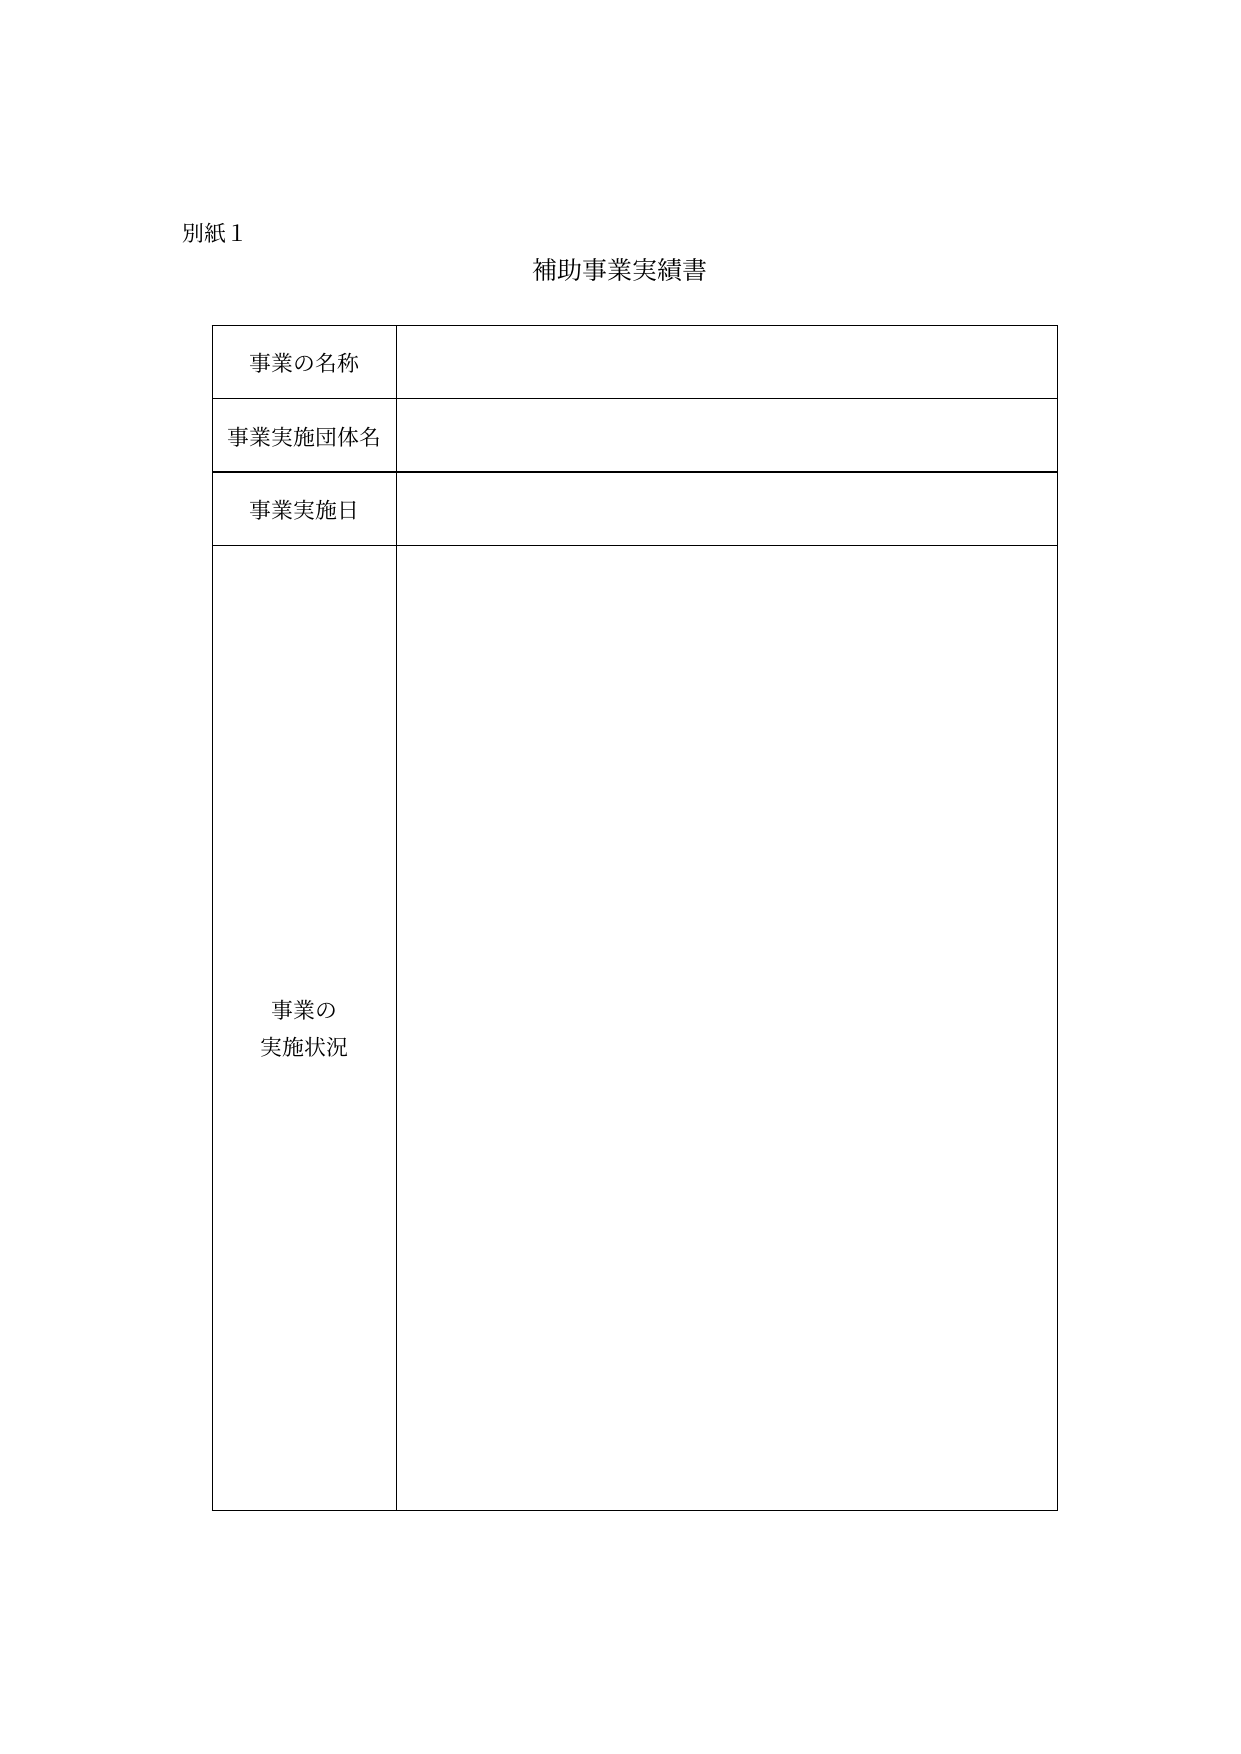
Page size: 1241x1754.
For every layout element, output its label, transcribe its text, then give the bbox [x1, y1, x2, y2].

table_cell [397, 473, 1057, 544]
text 補助事業実績書 [182, 250, 1058, 288]
text 別紙１ [182, 213, 1058, 250]
table_cell [397, 546, 1057, 1509]
table_header 事業の名称 [213, 326, 396, 398]
table_header [397, 326, 1057, 398]
table_cell 事業実施日 [213, 473, 396, 544]
table_cell 事業実施団体名 [213, 399, 396, 471]
table_cell [397, 399, 1057, 471]
table_cell 事業の 実施状況 [213, 546, 396, 1509]
